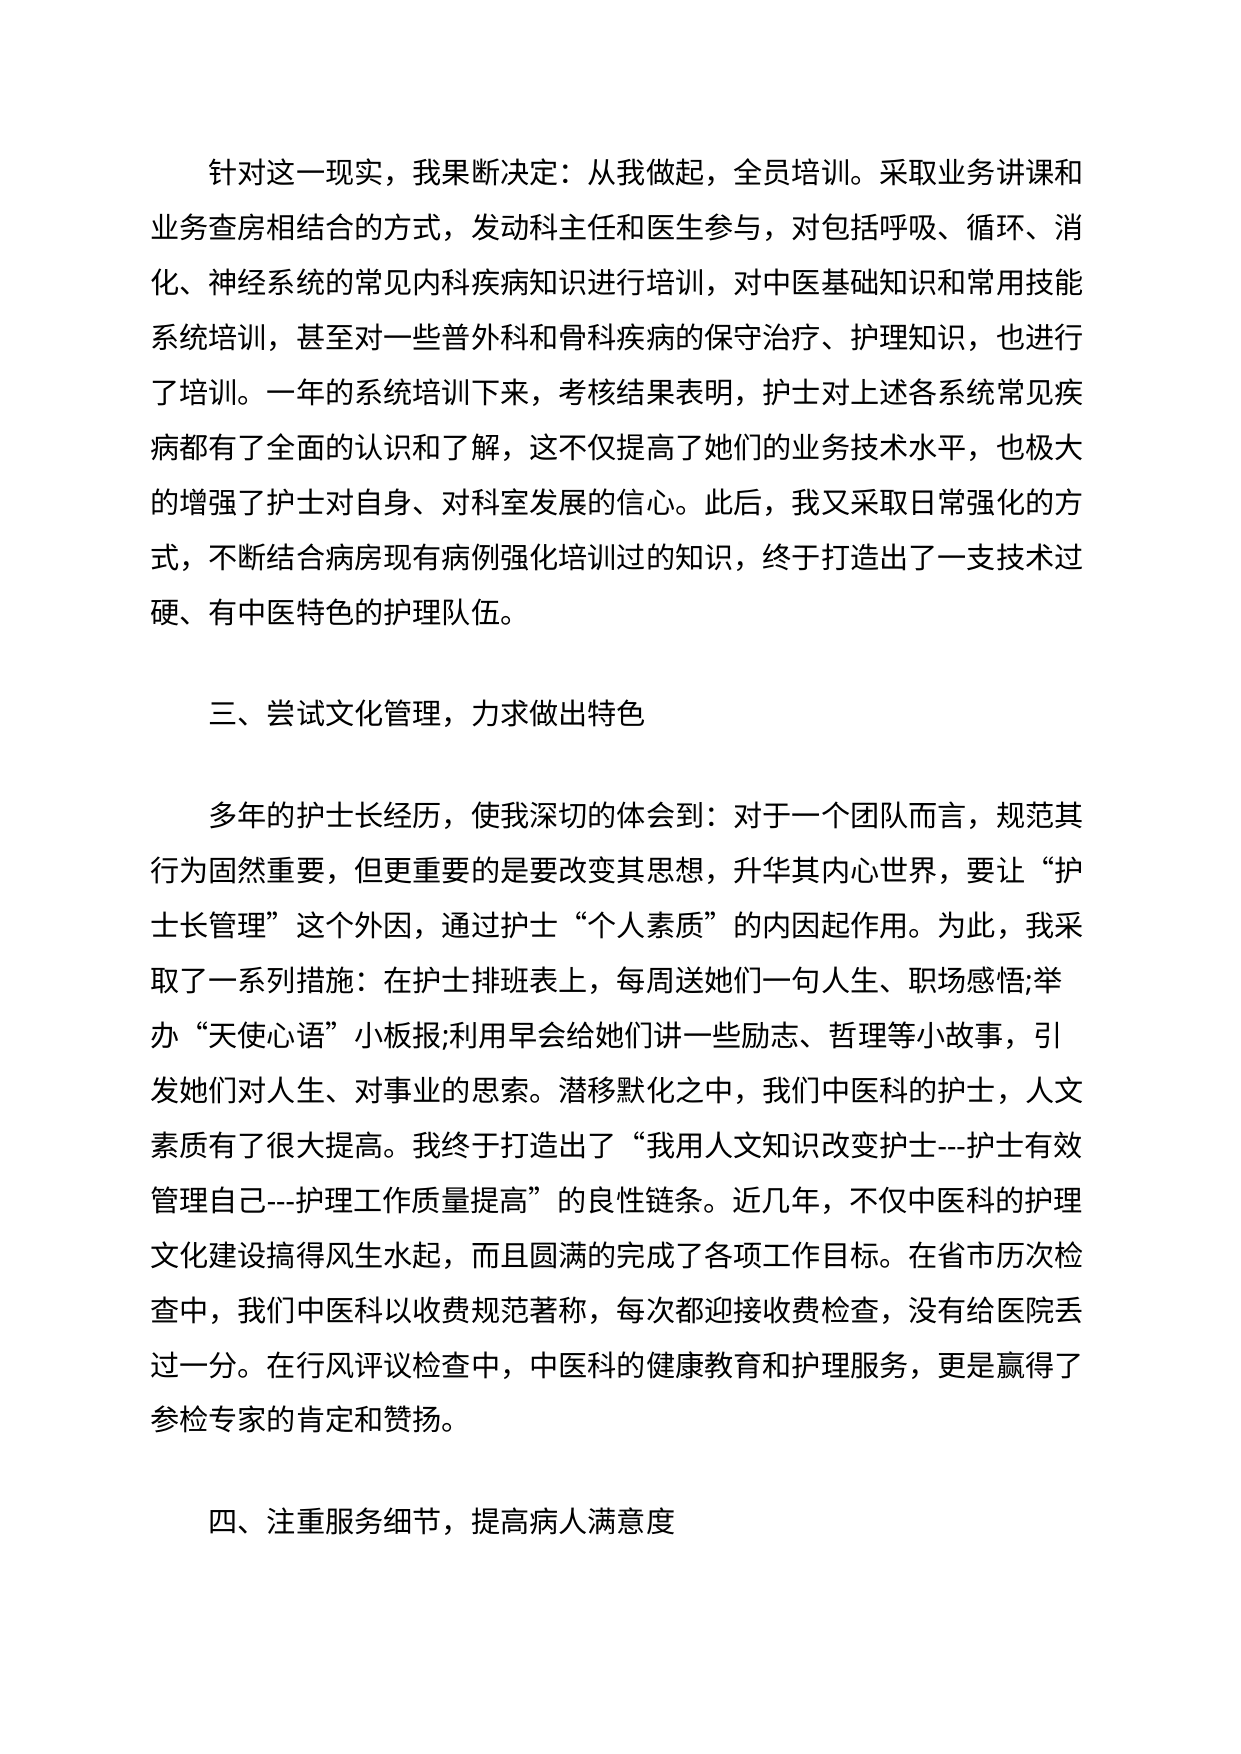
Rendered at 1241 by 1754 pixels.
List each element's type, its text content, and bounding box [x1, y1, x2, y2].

text 三、尝试文化管理，力求做出特色 [150, 691, 1090, 733]
text 四、注重服务细节，提高病人满意度 [150, 1499, 1090, 1541]
text 多年的护士长经历，使我深切的体会到：对于一个团队而言，规范其行为固然重要，但更重要的是要改变其思想，升华其内心世界，要让“护士长管理”这个外因，通过护士“个人素质”的内因起作用。为此，我采取了一系列措施：在护士排班表上，每周送她们一句人生、职场感悟;举办“天使心语”小板报;利用早会给她们讲一些励志、哲理等小故事，引发她们对人生、对事业的思索。潜移默化之中，我们中医科的护士，人文素质有了很大提高。我终于打造出了“我用人文知识改变护士---护士有效管理自己---护理工作质量提高”的良性链条。近几年，不仅中医科的护理文化建设搞得风生水起，而且圆满的完成了各项工作目标。在省市历次检查中，我们中医科以收费规范著称，每次都迎接收费检查，没有给医院丢过一分。在行风评议检查中，中医科的健康教育和护理服务，更是赢得了参检专家的肯定和赞扬。 [150, 793, 1090, 1439]
text 针对这一现实，我果断决定：从我做起，全员培训。采取业务讲课和业务查房相结合的方式，发动科主任和医生参与，对包括呼吸、循环、消化、神经系统的常见内科疾病知识进行培训，对中医基础知识和常用技能系统培训，甚至对一些普外科和骨科疾病的保守治疗、护理知识，也进行了培训。一年的系统培训下来，考核结果表明，护士对上述各系统常见疾病都有了全面的认识和了解，这不仅提高了她们的业务技术水平，也极大的增强了护士对自身、对科室发展的信心。此后，我又采取日常强化的方式，不断结合病房现有病例强化培训过的知识，终于打造出了一支技术过硬、有中医特色的护理队伍。 [150, 150, 1090, 631]
